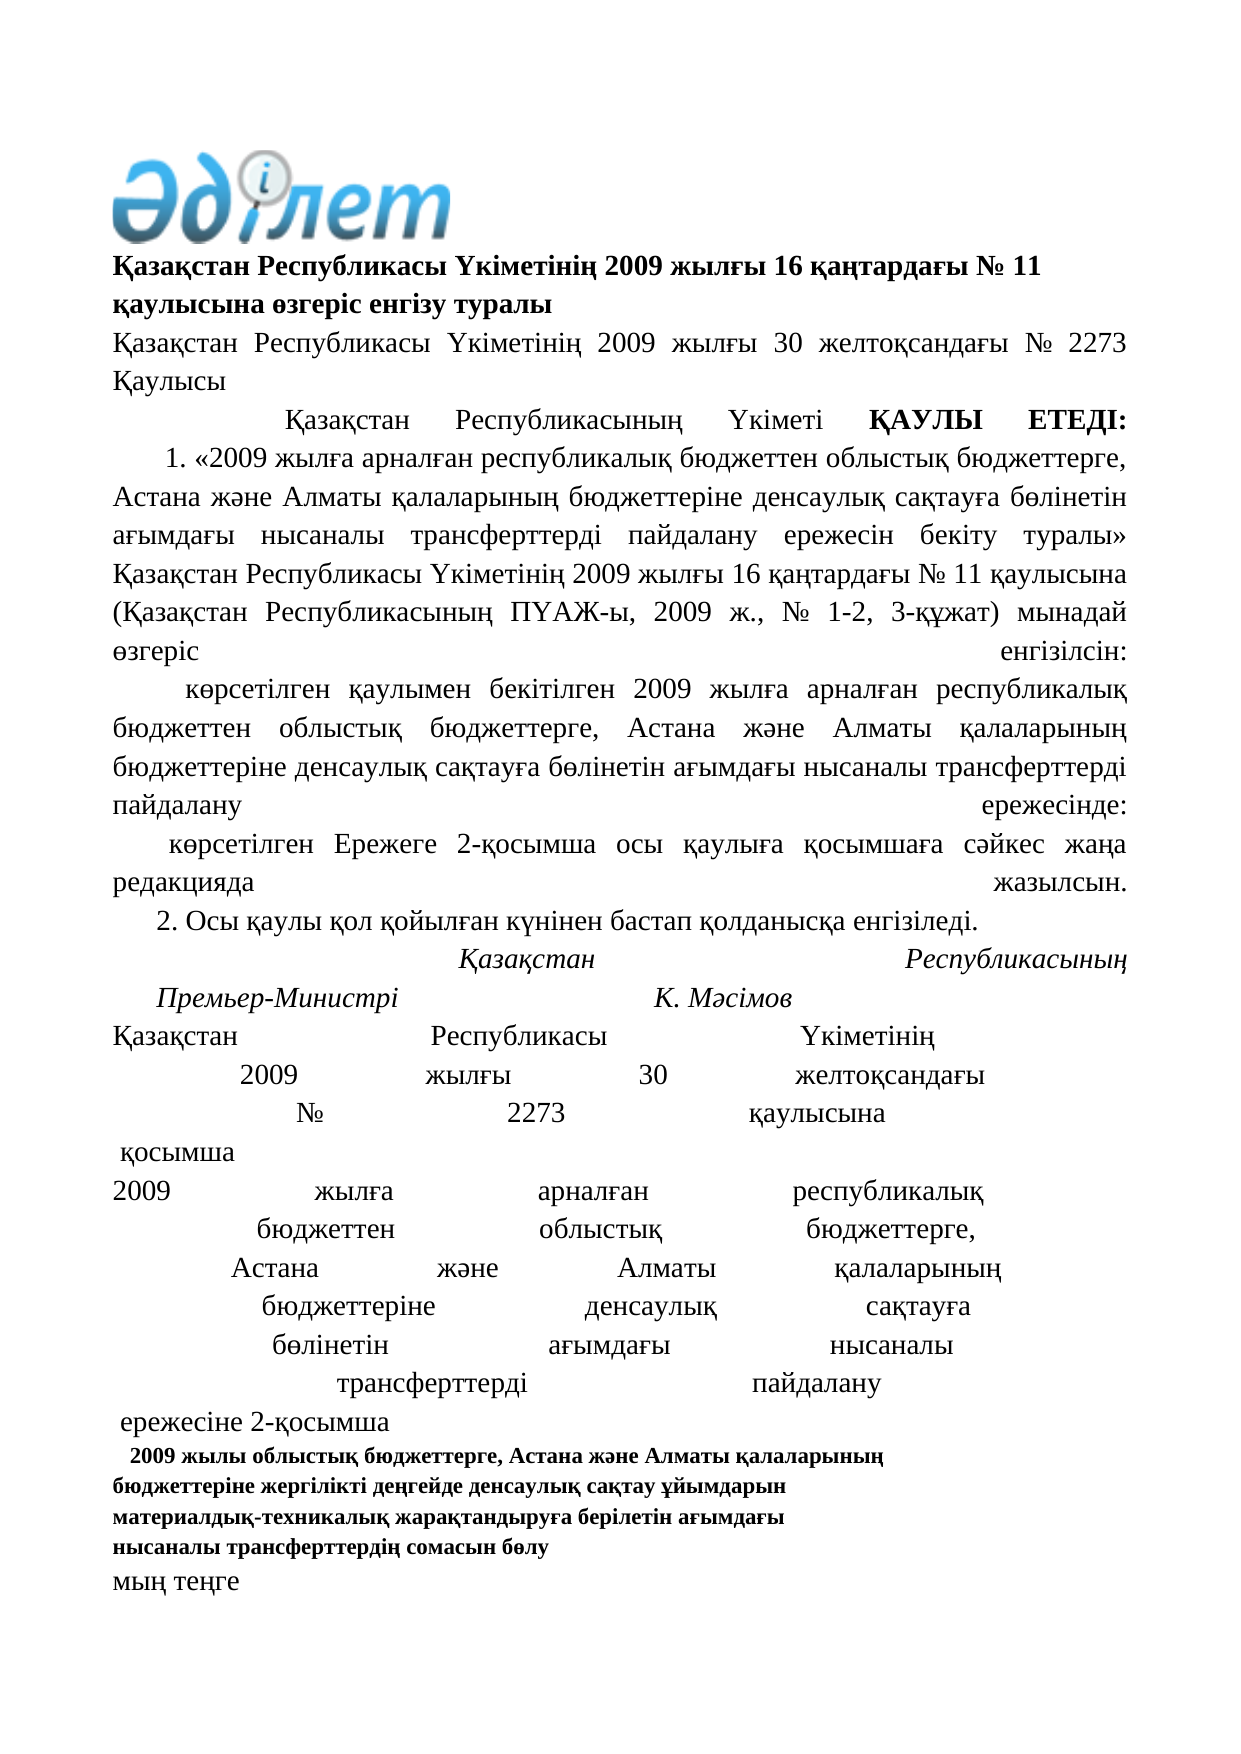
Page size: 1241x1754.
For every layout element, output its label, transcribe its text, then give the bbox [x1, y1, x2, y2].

text Қазақстан Республикасы Үкіметінің 2009 жылғы 16 қаңтардағы № 11 қаулысына өзгеріс енгізу туралы [112, 248, 1128, 320]
picture [112, 150, 451, 244]
text Қазақстан Республикасының Үкіметі ҚАУЛЫ ЕТЕДІ: 1. «2009 жылға арналған республикалық бюджеттен облыстық бюджеттерге, Астана және Алматы қалаларының бюджеттеріне денсаулық сақтауға бөлінетін ағымдағы нысаналы трансферттерді пайдалану ережесін бекіту туралы» Қазақстан Республикасы Үкіметінің 2009 жылғы 16 қаңтардағы № 11 қаулысына (Қазақстан Республикасының ПҮАЖ-ы, 2009 ж., № 1-2, 3-құжат) мынадай өзгеріс енгізілсін: көрсетілген қаулымен бекітілген 2009 жылға арналған республикалық бюджеттен облыстық бюджеттерге, Астана және Алматы қалаларының бюджеттеріне денсаулық сақтауға бөлінетін ағымдағы нысаналы трансферттерді пайдалану ережесінде: көрсетілген Ережеге 2-қосымша осы қаулыға қосымшаға сәйкес жаңа редакцияда жазылсын. 2. Осы қаулы қол қойылған күнінен бастап қолданысқа енгізіледі. [112, 402, 1128, 936]
text Қазақстан Республикасы Үкіметінің 2009 жылғы 30 желтоқсандағы № 2273 қаулысына қосымша [112, 1018, 1128, 1168]
text 2009 жылға арналған республикалық бюджеттен облыстық бюджеттерге, Астана және Алматы қалаларының бюджеттеріне денсаулық сақтауға бөлінетін ағымдағы нысаналы трансферттерді пайдалану ережесіне 2-қосымша [112, 1173, 1128, 1437]
text 2009 жылы облыстық бюджеттерге, Астана және Алматы қалаларының бюджеттеріне жергілікті деңгейде денсаулық сақтау ұйымдарын материалдық-техникалық жарақтандыруға берілетін ағымдағы нысаналы трансферттердің сомасын бөлу [112, 1442, 1128, 1559]
text мың теңге [112, 1563, 1128, 1597]
text Қазақстан Республикасы Үкіметінің 2009 жылғы 30 желтоқсандағы № 2273 Қаулысы [112, 325, 1128, 397]
text Қазақстан Республикасының Премьер-Министрі К. Мәсімов [112, 941, 1128, 1013]
